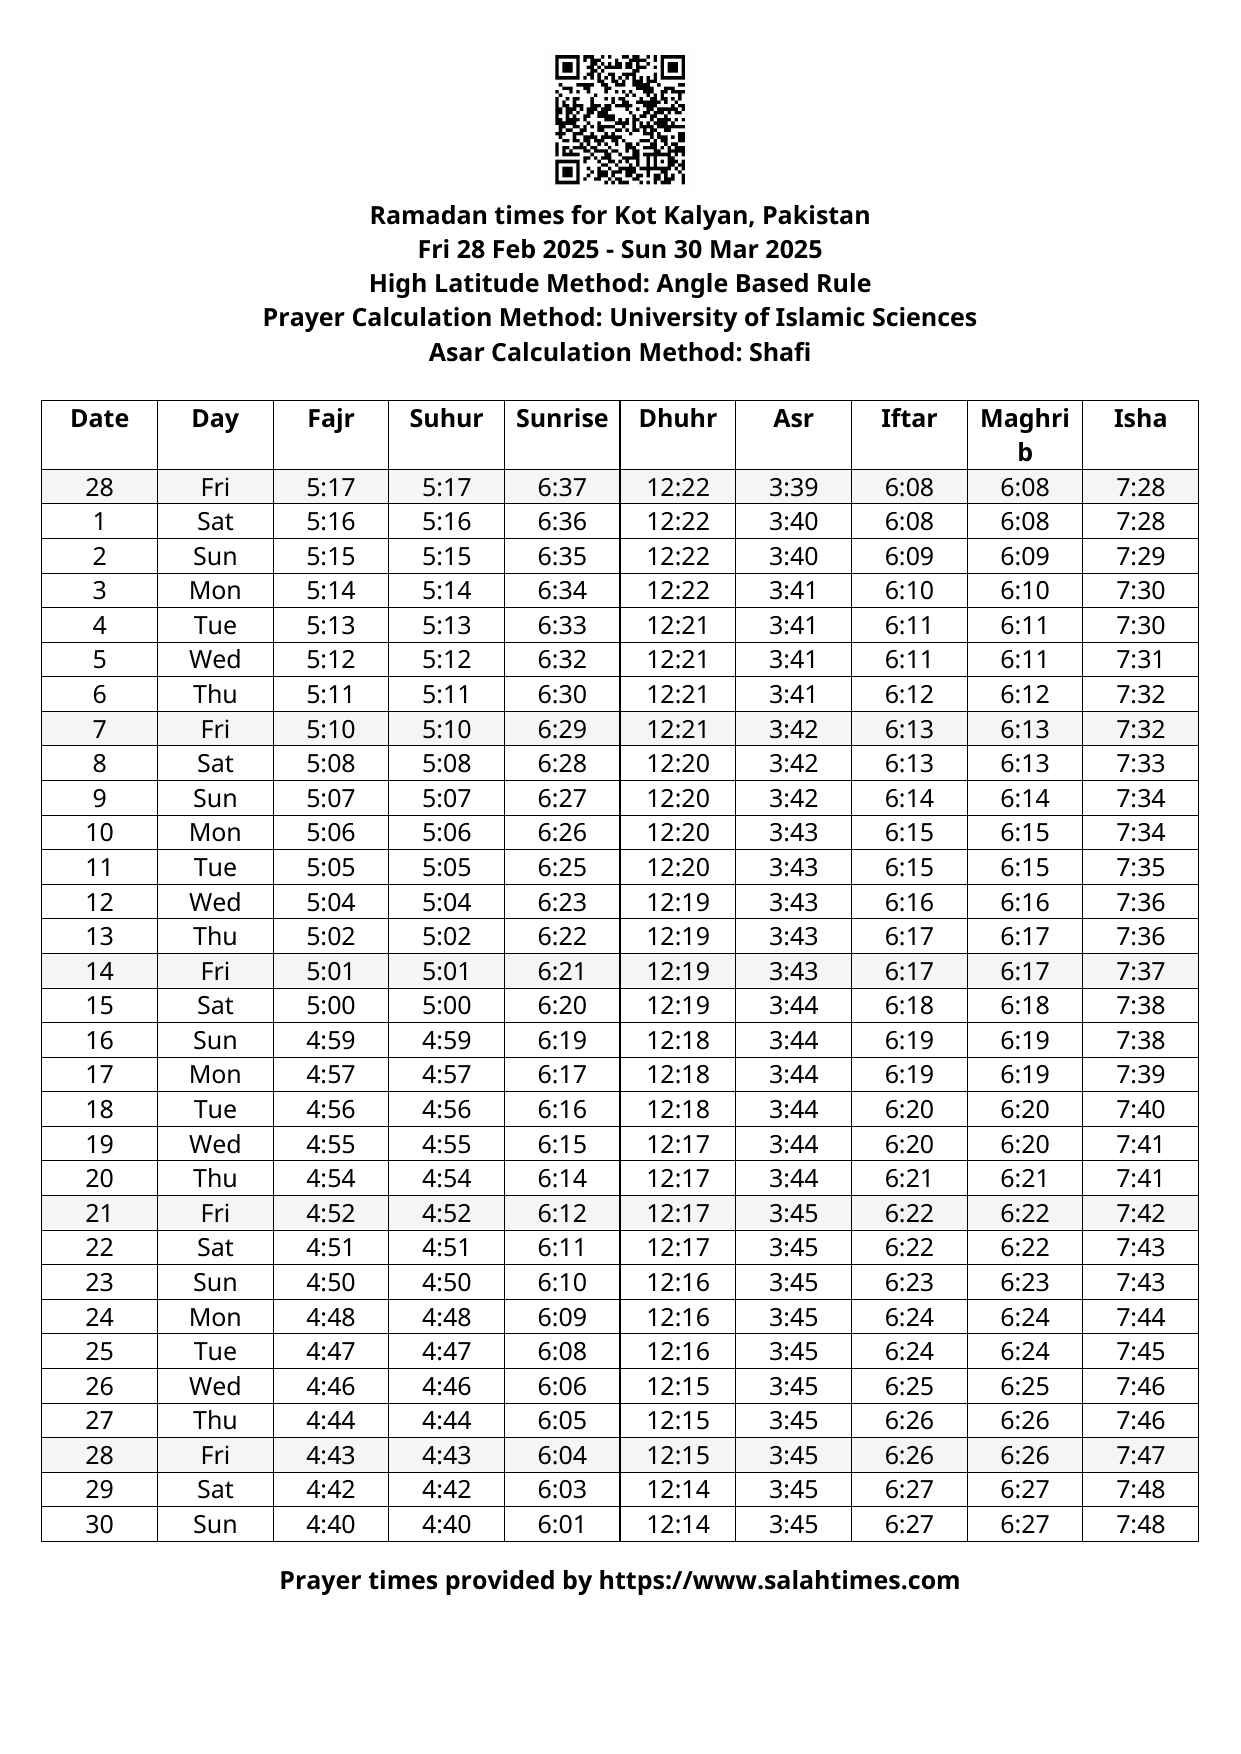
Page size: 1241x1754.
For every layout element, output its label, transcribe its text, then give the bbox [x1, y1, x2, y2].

table_cell 4:46 [274, 1369, 388, 1402]
table_cell 6:09 [852, 539, 967, 572]
table_cell 3:41 [736, 608, 851, 642]
table_cell 28 [42, 470, 157, 503]
table_cell Wed [158, 1127, 273, 1160]
table_cell 6:26 [505, 816, 619, 849]
table_cell 6:16 [968, 885, 1082, 918]
table_cell 5:14 [389, 574, 504, 607]
table_cell 3:43 [736, 885, 851, 918]
table_cell 12:16 [621, 1334, 735, 1368]
table_cell 4:51 [389, 1231, 504, 1264]
table_cell 12:20 [621, 746, 735, 780]
table_cell 12:22 [621, 574, 735, 607]
table_cell 6:22 [852, 1196, 967, 1229]
table_cell 30 [42, 1507, 157, 1541]
table_cell 12:15 [621, 1404, 735, 1437]
table_cell 5:15 [274, 539, 388, 572]
table_cell 6:21 [852, 1161, 967, 1195]
table_cell 7:41 [1083, 1161, 1198, 1195]
table_cell 12:17 [621, 1127, 735, 1160]
table_cell 6:21 [505, 954, 619, 987]
table_cell 7:36 [1083, 919, 1198, 953]
table_cell Sun [158, 781, 273, 814]
table_cell 7:33 [1083, 746, 1198, 780]
table_cell 12:14 [621, 1507, 735, 1541]
table_cell 6:23 [505, 885, 619, 918]
table_cell 24 [42, 1300, 157, 1333]
table_cell 6:01 [505, 1507, 619, 1541]
table_cell 7:48 [1083, 1473, 1198, 1506]
table_cell 6:25 [968, 1369, 1082, 1402]
table_cell 12:21 [621, 712, 735, 745]
table_cell Wed [158, 1369, 273, 1402]
table_cell 5:12 [389, 643, 504, 676]
table_cell 6:05 [505, 1404, 619, 1437]
text High Latitude Method: Angle Based Rule [42, 266, 1198, 300]
table_cell 12:19 [621, 954, 735, 987]
table_cell 12:14 [621, 1473, 735, 1506]
table_cell 19 [42, 1127, 157, 1160]
table_cell 4:44 [389, 1404, 504, 1437]
table_cell 12:20 [621, 850, 735, 884]
table_cell 5:05 [274, 850, 388, 884]
table_cell 6:24 [852, 1300, 967, 1333]
table_cell 7:28 [1083, 470, 1198, 503]
table_cell 7 [42, 712, 157, 745]
table_cell 6:19 [968, 1023, 1082, 1057]
table_cell 12:22 [621, 539, 735, 572]
table_cell 4:46 [389, 1369, 504, 1402]
table_cell 6:12 [852, 677, 967, 711]
table_cell 5:11 [274, 677, 388, 711]
table_cell 3:43 [736, 954, 851, 987]
table_cell 7:40 [1083, 1092, 1198, 1126]
table_cell 4:52 [389, 1196, 504, 1229]
table_cell 7:34 [1083, 816, 1198, 849]
table_cell 6:04 [505, 1438, 619, 1472]
table_cell 6:27 [968, 1473, 1082, 1506]
table_cell 6:22 [968, 1196, 1082, 1229]
table_cell 5:05 [389, 850, 504, 884]
table_cell 6:32 [505, 643, 619, 676]
table_cell 20 [42, 1161, 157, 1195]
table_cell 3:45 [736, 1196, 851, 1229]
table_cell 4:40 [274, 1507, 388, 1541]
table_cell 5:07 [274, 781, 388, 814]
table_cell 12:15 [621, 1438, 735, 1472]
table_cell 4:44 [274, 1404, 388, 1437]
table_cell 6:26 [968, 1404, 1082, 1437]
table_cell 3:45 [736, 1404, 851, 1437]
table_cell 6:12 [505, 1196, 619, 1229]
table_cell 6:36 [505, 504, 619, 538]
table_cell 4 [42, 608, 157, 642]
table_cell 3:43 [736, 816, 851, 849]
table_cell 12:19 [621, 919, 735, 953]
table_cell 4:50 [274, 1265, 388, 1299]
table_cell 4:43 [389, 1438, 504, 1472]
table_header Sunrise [505, 401, 619, 469]
table_cell 5:06 [389, 816, 504, 849]
table_cell 6:33 [505, 608, 619, 642]
table_cell Thu [158, 677, 273, 711]
table_cell 6:15 [968, 850, 1082, 884]
table_cell Sun [158, 1265, 273, 1299]
table_cell 4:57 [389, 1058, 504, 1091]
table_cell 3:44 [736, 1161, 851, 1195]
table_cell 6:08 [852, 504, 967, 538]
table_cell 6:11 [852, 643, 967, 676]
table_cell 6:08 [968, 470, 1082, 503]
table_cell 4:52 [274, 1196, 388, 1229]
table_cell 7:42 [1083, 1196, 1198, 1229]
table_cell 17 [42, 1058, 157, 1091]
table_cell 3:42 [736, 746, 851, 780]
table_cell 29 [42, 1473, 157, 1506]
table_cell 12:18 [621, 1058, 735, 1091]
table_cell 6:18 [968, 989, 1082, 1022]
table_cell 5:10 [274, 712, 388, 745]
table_cell 5:04 [389, 885, 504, 918]
table_cell 25 [42, 1334, 157, 1368]
table_cell 4:56 [389, 1092, 504, 1126]
table_cell 6:10 [505, 1265, 619, 1299]
table_cell 6:16 [852, 885, 967, 918]
table_cell Thu [158, 1161, 273, 1195]
table_cell 14 [42, 954, 157, 987]
table_cell 7:39 [1083, 1058, 1198, 1091]
table_cell 3:45 [736, 1473, 851, 1506]
table_cell Sat [158, 989, 273, 1022]
table_cell 3:42 [736, 712, 851, 745]
table_cell 12:18 [621, 1023, 735, 1057]
table_cell 6:10 [852, 574, 967, 607]
table_cell 1 [42, 504, 157, 538]
table_cell 8 [42, 746, 157, 780]
table_cell 5:06 [274, 816, 388, 849]
table_cell 7:47 [1083, 1438, 1198, 1472]
table_cell 9 [42, 781, 157, 814]
table_cell 12:21 [621, 608, 735, 642]
table_cell Thu [158, 1404, 273, 1437]
table_header Day [158, 401, 273, 469]
table_cell Sun [158, 1507, 273, 1541]
table_cell 6:20 [968, 1127, 1082, 1160]
table_cell Mon [158, 816, 273, 849]
table_cell 6:09 [968, 539, 1082, 572]
table_cell Sat [158, 746, 273, 780]
table_cell 6:26 [968, 1438, 1082, 1472]
table_cell 7:46 [1083, 1404, 1198, 1437]
table_cell 6:17 [968, 954, 1082, 987]
table_header Suhur [389, 401, 504, 469]
table_cell 4:43 [274, 1438, 388, 1472]
table_cell 5:07 [389, 781, 504, 814]
table_cell 5:02 [274, 919, 388, 953]
table_cell 6:27 [505, 781, 619, 814]
table_cell Sun [158, 539, 273, 572]
table_cell 12:22 [621, 504, 735, 538]
table_cell 12:19 [621, 989, 735, 1022]
table_cell 5:10 [389, 712, 504, 745]
table_cell 3:41 [736, 574, 851, 607]
table_cell 3:40 [736, 539, 851, 572]
table_cell 6:17 [968, 919, 1082, 953]
table_cell 6:11 [968, 608, 1082, 642]
table_cell Mon [158, 1058, 273, 1091]
table_cell 7:41 [1083, 1127, 1198, 1160]
table_cell 6:27 [852, 1473, 967, 1506]
table_cell 5:16 [274, 504, 388, 538]
table_header Dhuhr [621, 401, 735, 469]
table_cell 4:47 [389, 1334, 504, 1368]
table_cell 7:32 [1083, 712, 1198, 745]
table_cell Sat [158, 1473, 273, 1506]
table_cell 6:17 [852, 954, 967, 987]
table_cell Tue [158, 1092, 273, 1126]
table_cell 10 [42, 816, 157, 849]
table_cell 4:51 [274, 1231, 388, 1264]
table_cell Fri [158, 1438, 273, 1472]
table_cell 6:13 [852, 746, 967, 780]
table_cell 6:15 [852, 850, 967, 884]
table_cell 6:03 [505, 1473, 619, 1506]
table_cell Fri [158, 712, 273, 745]
table_cell 3:41 [736, 643, 851, 676]
table_header Maghrib [968, 401, 1082, 469]
table_header Asr [736, 401, 851, 469]
table_cell 3:45 [736, 1438, 851, 1472]
table_cell 6:06 [505, 1369, 619, 1402]
table_cell 3:41 [736, 677, 851, 711]
table_cell 6:24 [852, 1334, 967, 1368]
table_cell 6:10 [968, 574, 1082, 607]
table_cell 22 [42, 1231, 157, 1264]
table_cell 6:18 [852, 989, 967, 1022]
table_cell 6:27 [968, 1507, 1082, 1541]
table_cell 6:30 [505, 677, 619, 711]
table_header Isha [1083, 401, 1198, 469]
table_cell 16 [42, 1023, 157, 1057]
table_cell 12:17 [621, 1231, 735, 1264]
table_cell 3:40 [736, 504, 851, 538]
table_cell 5:00 [274, 989, 388, 1022]
table_cell 6:22 [505, 919, 619, 953]
table_cell 6:20 [852, 1092, 967, 1126]
table_cell 7:28 [1083, 504, 1198, 538]
table_cell 4:48 [389, 1300, 504, 1333]
table_cell 5:15 [389, 539, 504, 572]
table_cell 6:14 [852, 781, 967, 814]
table_cell 6:11 [505, 1231, 619, 1264]
table_cell 28 [42, 1438, 157, 1472]
table_cell 7:45 [1083, 1334, 1198, 1368]
table_cell 3:44 [736, 1023, 851, 1057]
table_cell 12:16 [621, 1300, 735, 1333]
table_cell 5:16 [389, 504, 504, 538]
table_cell 7:32 [1083, 677, 1198, 711]
table_header Iftar [852, 401, 967, 469]
table_cell Tue [158, 608, 273, 642]
table_cell Tue [158, 1334, 273, 1368]
table_cell 12:20 [621, 816, 735, 849]
table_cell 5:17 [274, 470, 388, 503]
table_cell 6:19 [852, 1023, 967, 1057]
table_cell 3 [42, 574, 157, 607]
table_header Date [42, 401, 157, 469]
table_cell 12:16 [621, 1265, 735, 1299]
table_cell 7:31 [1083, 643, 1198, 676]
table_cell 6:20 [505, 989, 619, 1022]
table_cell 6:11 [968, 643, 1082, 676]
table_cell 4:56 [274, 1092, 388, 1126]
table_cell 12:20 [621, 781, 735, 814]
picture [542, 41, 699, 198]
table_cell 12:22 [621, 470, 735, 503]
table_cell 5:08 [274, 746, 388, 780]
table_cell 2 [42, 539, 157, 572]
table_cell 3:45 [736, 1334, 851, 1368]
table_cell Fri [158, 954, 273, 987]
table_cell 4:55 [274, 1127, 388, 1160]
table_cell 6:08 [968, 504, 1082, 538]
text Ramadan times for Kot Kalyan, Pakistan [42, 198, 1198, 232]
table_cell 3:45 [736, 1300, 851, 1333]
table_cell 5:01 [389, 954, 504, 987]
text Prayer times provided by https://www.salahtimes.com [42, 1563, 1198, 1597]
table_cell 3:45 [736, 1265, 851, 1299]
table_cell 6:08 [505, 1334, 619, 1368]
table_cell 4:59 [389, 1023, 504, 1057]
table_cell 7:34 [1083, 781, 1198, 814]
table_cell 7:29 [1083, 539, 1198, 572]
table_cell Fri [158, 470, 273, 503]
table_cell 6:22 [852, 1231, 967, 1264]
table_cell 18 [42, 1092, 157, 1126]
table_cell Mon [158, 1300, 273, 1333]
table_cell 6:26 [852, 1404, 967, 1437]
table_cell 6:08 [852, 470, 967, 503]
table_cell 6:23 [852, 1265, 967, 1299]
table_cell 27 [42, 1404, 157, 1437]
table_cell 12:18 [621, 1092, 735, 1126]
table_cell 7:35 [1083, 850, 1198, 884]
table_cell 21 [42, 1196, 157, 1229]
table_cell 6:15 [505, 1127, 619, 1160]
table_cell 7:30 [1083, 608, 1198, 642]
table_cell 12:19 [621, 885, 735, 918]
table_cell 6:17 [852, 919, 967, 953]
table_cell 7:43 [1083, 1265, 1198, 1299]
table_cell 4:48 [274, 1300, 388, 1333]
table_cell 6:23 [968, 1265, 1082, 1299]
table_cell 3:45 [736, 1369, 851, 1402]
table_header Fajr [274, 401, 388, 469]
table_cell 7:30 [1083, 574, 1198, 607]
table_cell 12:15 [621, 1369, 735, 1402]
table_cell 4:54 [274, 1161, 388, 1195]
table_cell 4:47 [274, 1334, 388, 1368]
table_cell 3:44 [736, 1127, 851, 1160]
table_cell 5:01 [274, 954, 388, 987]
table_cell 6:27 [852, 1507, 967, 1541]
table_cell 7:38 [1083, 989, 1198, 1022]
table_cell Sat [158, 504, 273, 538]
table_cell 5:04 [274, 885, 388, 918]
table_cell Tue [158, 850, 273, 884]
table_cell 7:37 [1083, 954, 1198, 987]
table_cell 5 [42, 643, 157, 676]
table_cell 4:42 [274, 1473, 388, 1506]
table_cell 6:13 [852, 712, 967, 745]
table_cell 5:00 [389, 989, 504, 1022]
table_cell 5:02 [389, 919, 504, 953]
table_cell 3:45 [736, 1507, 851, 1541]
table_cell Wed [158, 885, 273, 918]
table_cell 3:45 [736, 1231, 851, 1264]
table_cell 6:15 [852, 816, 967, 849]
table_cell Thu [158, 919, 273, 953]
table_cell 12:17 [621, 1196, 735, 1229]
table_cell 4:40 [389, 1507, 504, 1541]
table_cell 6:20 [852, 1127, 967, 1160]
table_cell 6:12 [968, 677, 1082, 711]
table_cell 6:19 [505, 1023, 619, 1057]
table_cell 6:14 [968, 781, 1082, 814]
table_cell 7:38 [1083, 1023, 1198, 1057]
table_cell 6:24 [968, 1300, 1082, 1333]
table_cell 6:19 [852, 1058, 967, 1091]
table_cell 3:39 [736, 470, 851, 503]
table_cell 4:50 [389, 1265, 504, 1299]
table_cell 6:26 [852, 1438, 967, 1472]
table_cell 5:13 [274, 608, 388, 642]
table_cell 6:14 [505, 1161, 619, 1195]
table_cell 6:21 [968, 1161, 1082, 1195]
table_cell 5:13 [389, 608, 504, 642]
table_cell Sat [158, 1231, 273, 1264]
table_cell 6:13 [968, 712, 1082, 745]
table_cell 6:25 [505, 850, 619, 884]
table_cell 6:34 [505, 574, 619, 607]
table_cell 5:14 [274, 574, 388, 607]
table_cell 12:21 [621, 677, 735, 711]
table_cell 3:43 [736, 850, 851, 884]
table_cell 7:46 [1083, 1369, 1198, 1402]
table_cell 5:12 [274, 643, 388, 676]
table_cell 6:09 [505, 1300, 619, 1333]
table_cell 7:36 [1083, 885, 1198, 918]
text Prayer Calculation Method: University of Islamic Sciences [42, 300, 1198, 334]
table_cell 3:43 [736, 919, 851, 953]
table_cell 3:42 [736, 781, 851, 814]
table_cell 4:42 [389, 1473, 504, 1506]
table_cell 6:22 [968, 1231, 1082, 1264]
table_cell 6:28 [505, 746, 619, 780]
table_cell 6:24 [968, 1334, 1082, 1368]
text Fri 28 Feb 2025 - Sun 30 Mar 2025 [42, 232, 1198, 266]
table_cell 6:35 [505, 539, 619, 572]
table_cell Mon [158, 574, 273, 607]
table_cell 7:44 [1083, 1300, 1198, 1333]
table_cell 26 [42, 1369, 157, 1402]
table_cell 4:59 [274, 1023, 388, 1057]
table_cell 6:19 [968, 1058, 1082, 1091]
table_cell Wed [158, 643, 273, 676]
table_cell 5:11 [389, 677, 504, 711]
table_cell Fri [158, 1196, 273, 1229]
table_cell 12:17 [621, 1161, 735, 1195]
table_cell 7:48 [1083, 1507, 1198, 1541]
table_cell 6:13 [968, 746, 1082, 780]
table_cell 6:29 [505, 712, 619, 745]
table_cell 3:44 [736, 989, 851, 1022]
table_cell 11 [42, 850, 157, 884]
table_cell 12 [42, 885, 157, 918]
table_cell 6:15 [968, 816, 1082, 849]
table_cell Sun [158, 1023, 273, 1057]
table_cell 5:08 [389, 746, 504, 780]
table_cell 3:44 [736, 1058, 851, 1091]
table_cell 4:54 [389, 1161, 504, 1195]
table_cell 6:25 [852, 1369, 967, 1402]
table_cell 7:43 [1083, 1231, 1198, 1264]
table_cell 3:44 [736, 1092, 851, 1126]
table_cell 6:20 [968, 1092, 1082, 1126]
table_cell 6:17 [505, 1058, 619, 1091]
table_cell 6:37 [505, 470, 619, 503]
table_cell 23 [42, 1265, 157, 1299]
table_cell 4:57 [274, 1058, 388, 1091]
table_cell 4:55 [389, 1127, 504, 1160]
table_cell 6:11 [852, 608, 967, 642]
table_cell 6 [42, 677, 157, 711]
table_cell 13 [42, 919, 157, 953]
table_cell 12:21 [621, 643, 735, 676]
table_cell 15 [42, 989, 157, 1022]
text Asar Calculation Method: Shafi [42, 334, 1198, 368]
table_cell 5:17 [389, 470, 504, 503]
table_cell 6:16 [505, 1092, 619, 1126]
